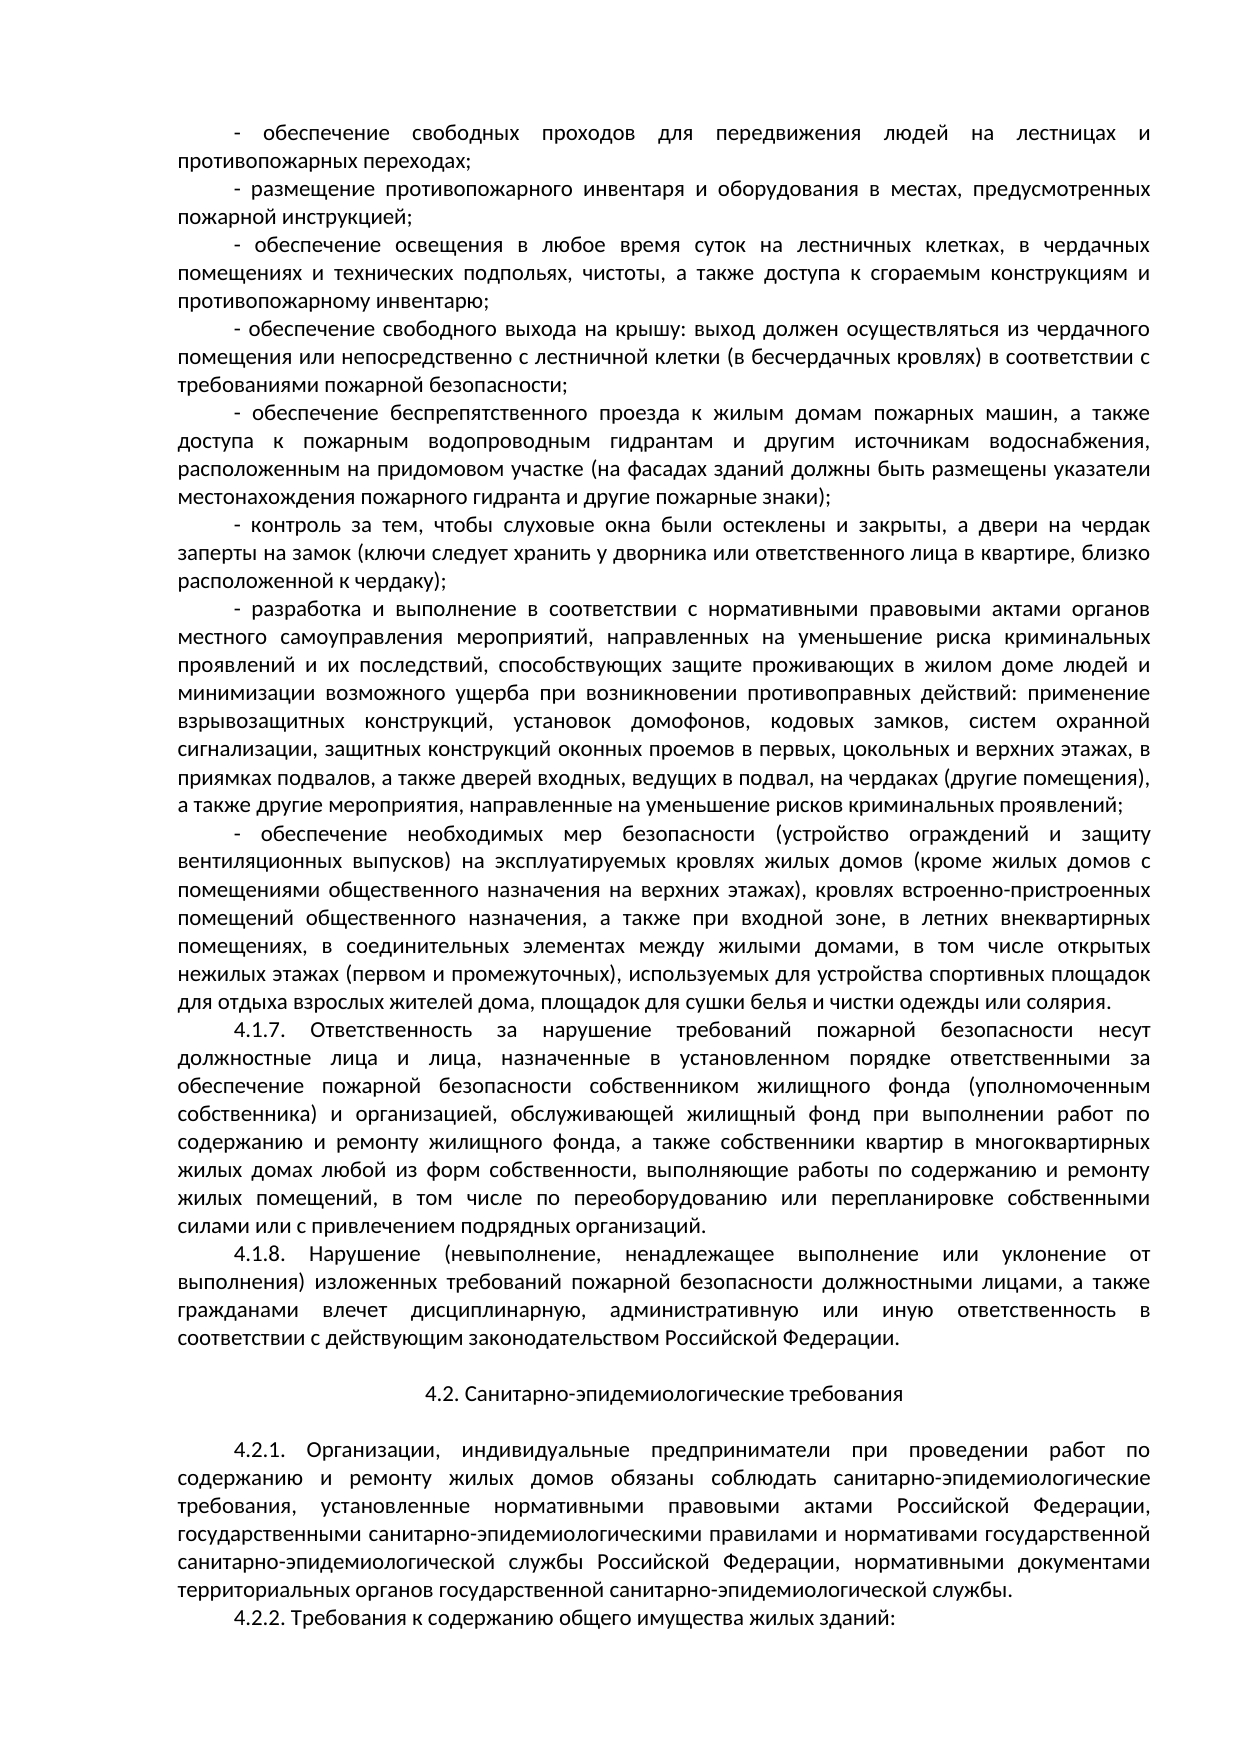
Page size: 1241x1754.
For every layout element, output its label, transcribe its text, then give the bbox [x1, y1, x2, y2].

text 4.1.8. Нарушение (невыполнение, ненадлежащее выполнение или уклонение от выполнения) изложенных требований пожарной безопасности должностными лицами, а также гражданами влечет дисциплинарную, административную или иную ответственность в соответствии с действующим законодательством Российской Федерации. [177, 1239, 1152, 1351]
text - обеспечение необходимых мер безопасности (устройство ограждений и защиту вентиляционных выпусков) на эксплуатируемых кровлях жилых домов (кроме жилых домов с помещениями общественного назначения на верхних этажах), кровлях встроенно-пристроенных помещений общественного назначения, а также при входной зоне, в летних внеквартирных помещениях, в соединительных элементах между жилыми домами, в том числе открытых нежилых этажах (первом и промежуточных), используемых для устройства спортивных площадок для отдыха взрослых жителей дома, площадок для сушки белья и чистки одежды или солярия. [177, 819, 1152, 1015]
text - обеспечение свободных проходов для передвижения людей на лестницах и противопожарных переходах; [177, 118, 1152, 174]
text - контроль за тем, чтобы слуховые окна были остеклены и закрыты, а двери на чердак заперты на замок (ключи следует хранить у дворника или ответственного лица в квартире, близко расположенной к чердаку); [177, 510, 1152, 594]
text 4.2. Санитарно-эпидемиологические требования [177, 1379, 1152, 1407]
text - обеспечение освещения в любое время суток на лестничных клетках, в чердачных помещениях и технических подпольях, чистоты, а также доступа к сгораемым конструкциям и противопожарному инвентарю; [177, 230, 1152, 314]
text 4.2.2. Требования к содержанию общего имущества жилых зданий: [177, 1603, 1152, 1631]
text - разработка и выполнение в соответствии с нормативными правовыми актами органов местного самоуправления мероприятий, направленных на уменьшение риска криминальных проявлений и их последствий, способствующих защите проживающих в жилом доме людей и минимизации возможного ущерба при возникновении противоправных действий: применение взрывозащитных конструкций, установок домофонов, кодовых замков, систем охранной сигнализации, защитных конструкций оконных проемов в первых, цокольных и верхних этажах, в приямках подвалов, а также дверей входных, ведущих в подвал, на чердаках (другие помещения), а также другие мероприятия, направленные на уменьшение рисков криминальных проявлений; [177, 594, 1152, 819]
text 4.2.1. Организации, индивидуальные предприниматели при проведении работ по содержанию и ремонту жилых домов обязаны соблюдать санитарно-эпидемиологические требования, установленные нормативными правовыми актами Российской Федерации, государственными санитарно-эпидемиологическими правилами и нормативами государственной санитарно-эпидемиологической службы Российской Федерации, нормативными документами территориальных органов государственной санитарно-эпидемиологической службы. [177, 1435, 1152, 1603]
text - обеспечение свободного выхода на крышу: выход должен осуществляться из чердачного помещения или непосредственно с лестничной клетки (в бесчердачных кровлях) в соответствии с требованиями пожарной безопасности; [177, 314, 1152, 398]
text 4.1.7. Ответственность за нарушение требований пожарной безопасности несут должностные лица и лица, назначенные в установленном порядке ответственными за обеспечение пожарной безопасности собственником жилищного фонда (уполномоченным собственника) и организацией, обслуживающей жилищный фонд при выполнении работ по содержанию и ремонту жилищного фонда, а также собственники квартир в многоквартирных жилых домах любой из форм собственности, выполняющие работы по содержанию и ремонту жилых помещений, в том числе по переоборудованию или перепланировке собственными силами или с привлечением подрядных организаций. [177, 1015, 1152, 1239]
text - обеспечение беспрепятственного проезда к жилым домам пожарных машин, а также доступа к пожарным водопроводным гидрантам и другим источникам водоснабжения, расположенным на придомовом участке (на фасадах зданий должны быть размещены указатели местонахождения пожарного гидранта и другие пожарные знаки); [177, 398, 1152, 510]
text - размещение противопожарного инвентаря и оборудования в местах, предусмотренных пожарной инструкцией; [177, 174, 1152, 230]
